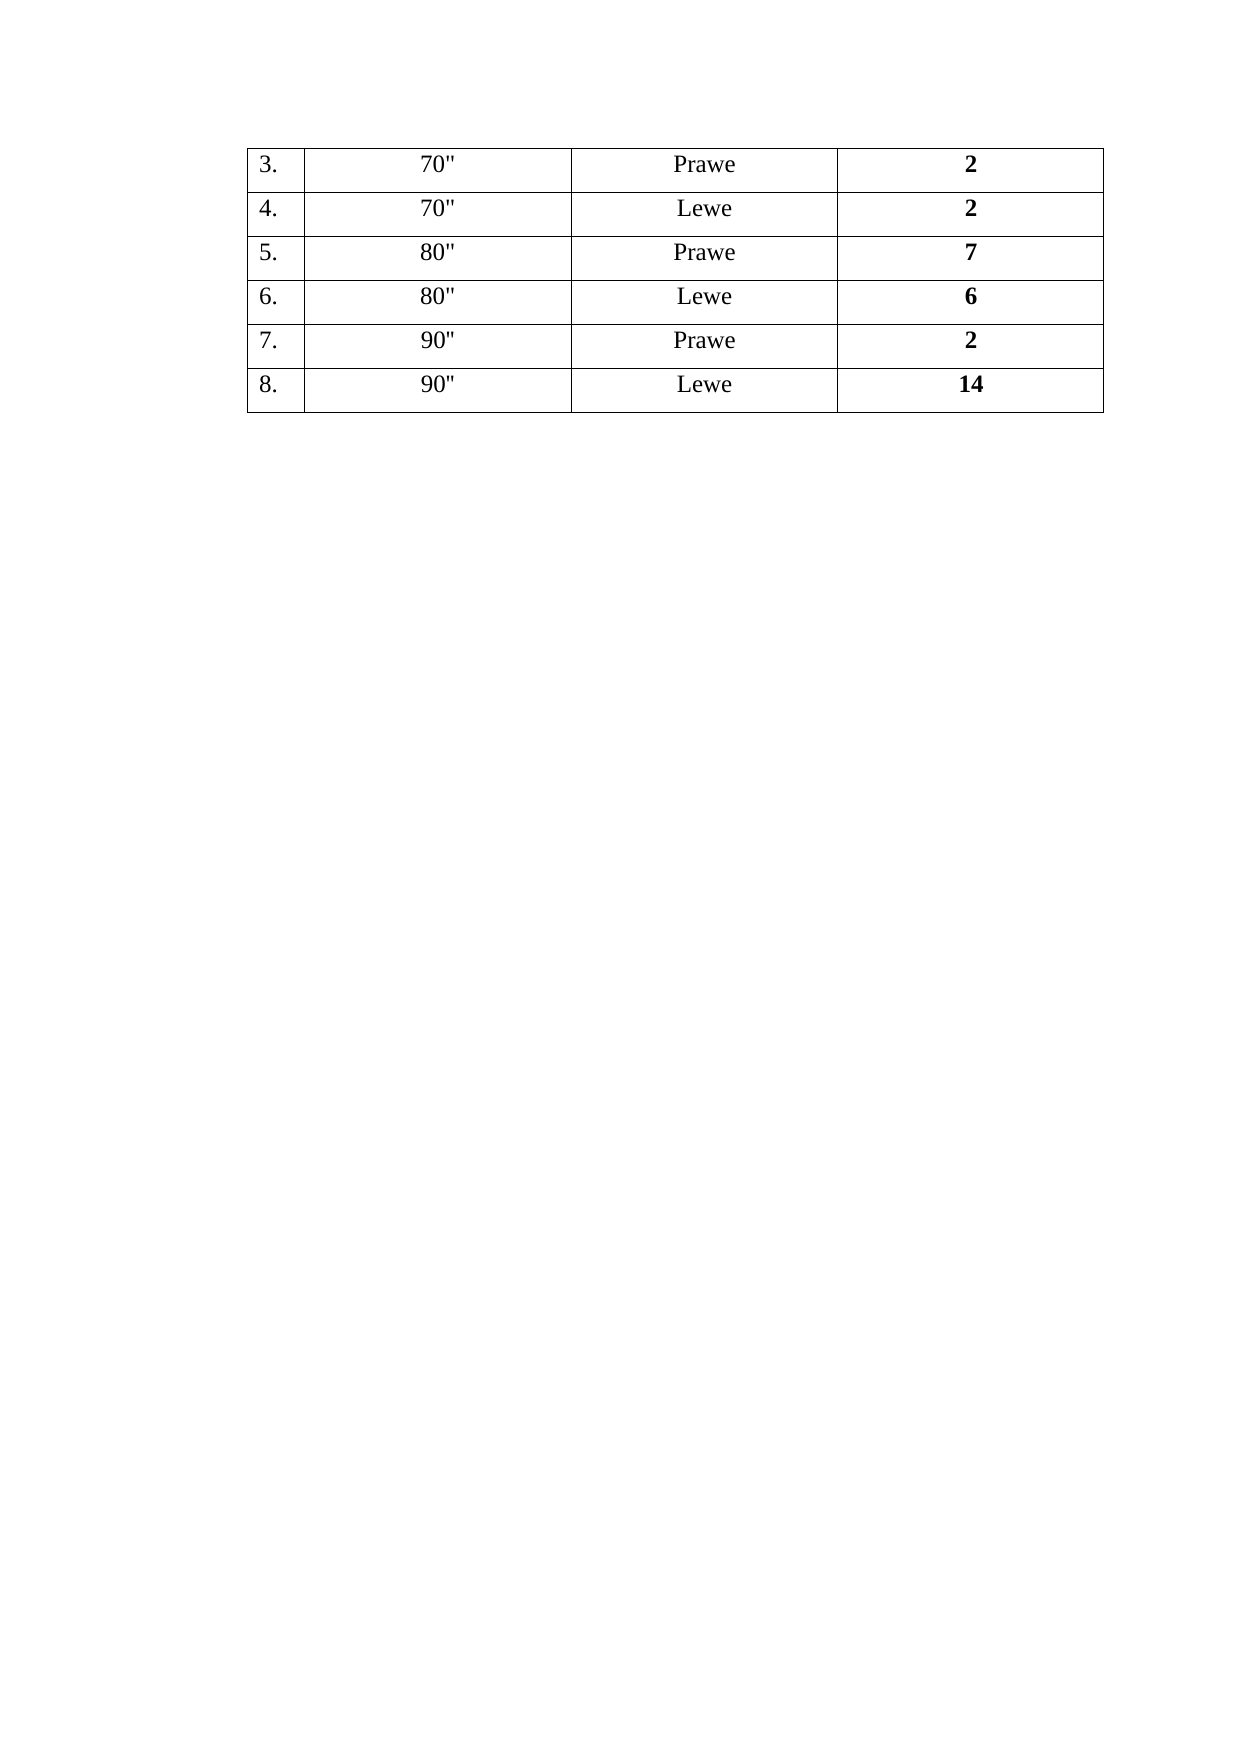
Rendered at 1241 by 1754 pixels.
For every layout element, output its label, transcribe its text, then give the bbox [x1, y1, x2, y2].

table_cell 6 [838, 281, 1103, 324]
table_cell 2 [838, 325, 1103, 368]
table_cell 90'' [305, 369, 571, 412]
table_cell Prawe [572, 237, 837, 280]
table_cell [248, 193, 304, 236]
table_cell Lewe [572, 193, 837, 236]
table_cell 7 [838, 237, 1103, 280]
table_cell 70" [305, 149, 571, 192]
table_cell 70" [305, 193, 571, 236]
table_cell 90'' [305, 325, 571, 368]
table_cell [248, 281, 304, 324]
table_cell 80" [305, 281, 571, 324]
table_cell 80" [305, 237, 571, 280]
table_cell 2 [838, 193, 1103, 236]
table_cell 14 [838, 369, 1103, 412]
table_cell [248, 149, 304, 192]
table_cell [248, 325, 304, 368]
table_cell Prawe [572, 325, 837, 368]
table_cell 2 [838, 149, 1103, 192]
table_cell [248, 237, 304, 280]
table_cell Lewe [572, 369, 837, 412]
table_cell Prawe [572, 149, 837, 192]
table_cell Lewe [572, 281, 837, 324]
table_cell [248, 369, 304, 412]
